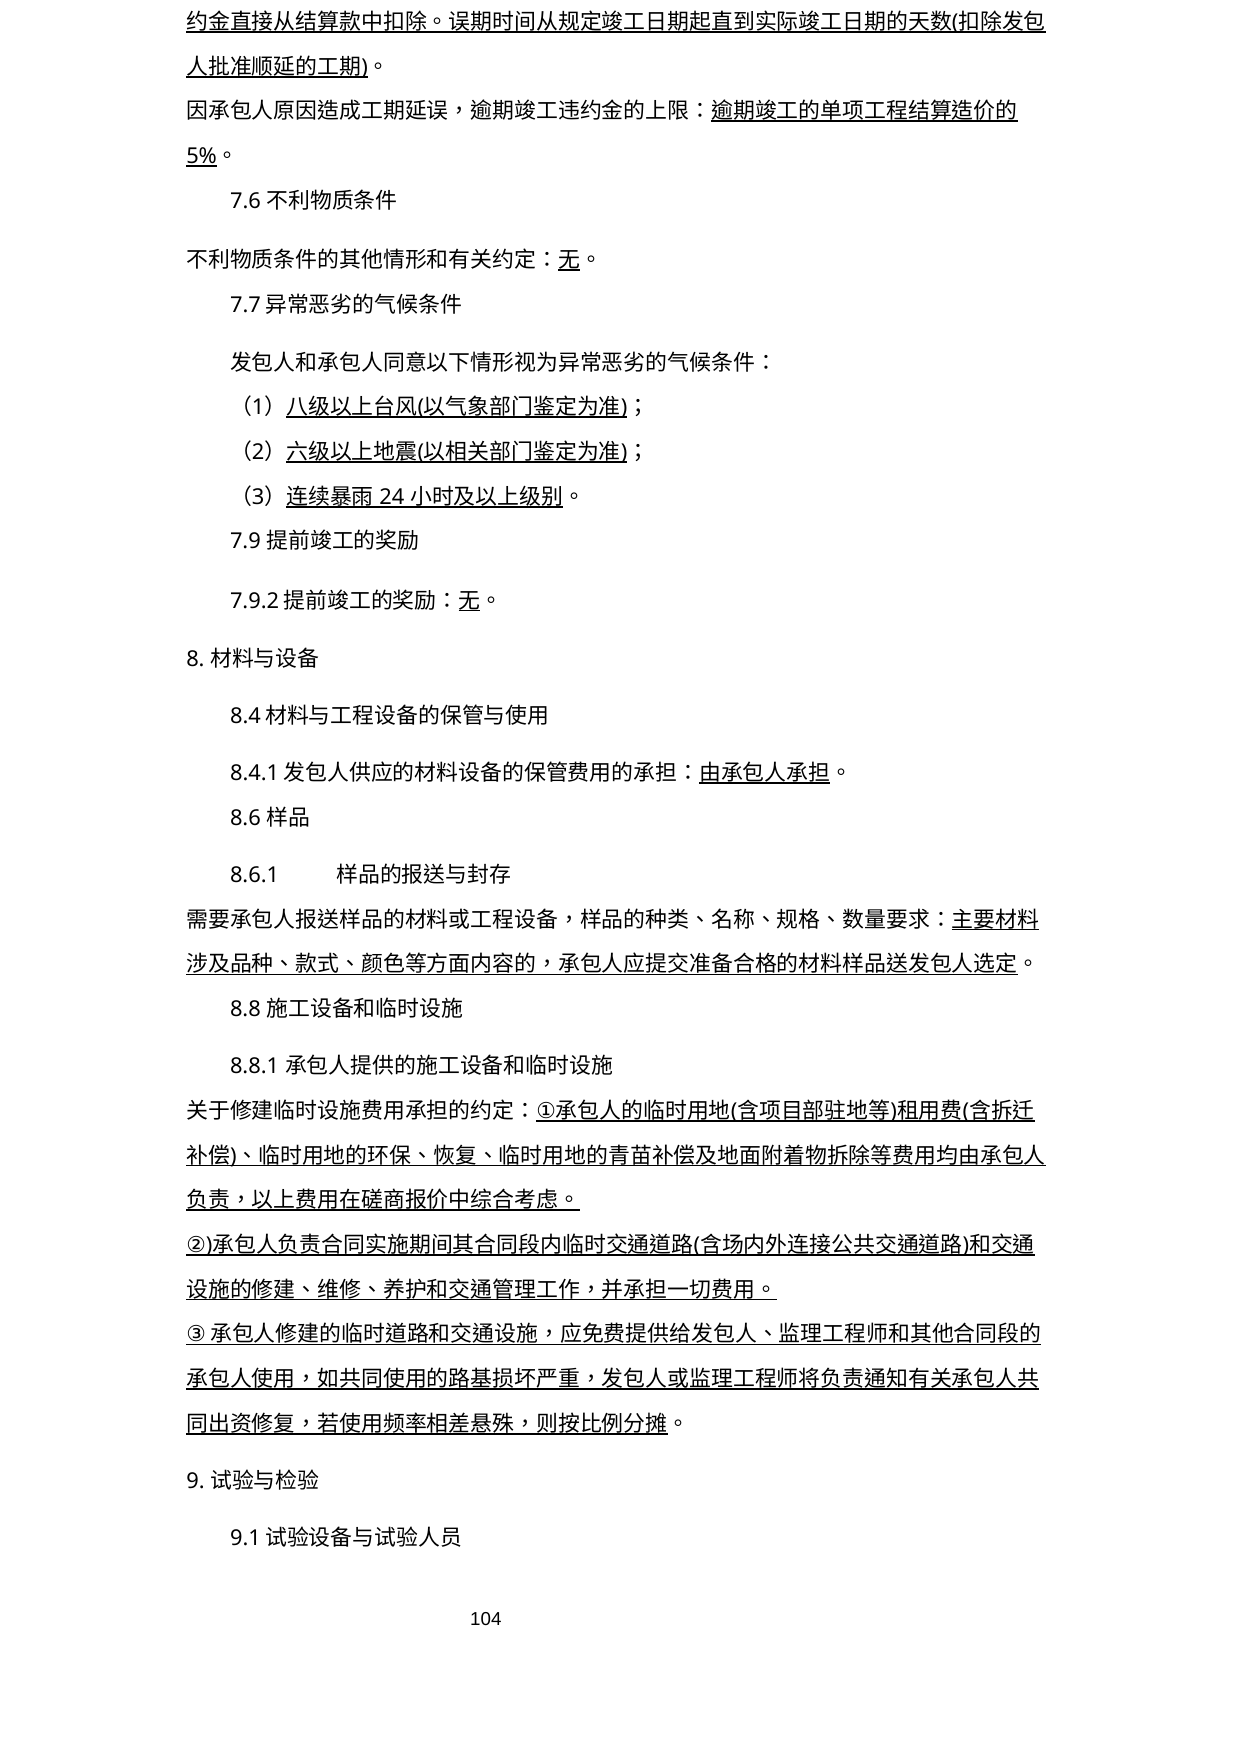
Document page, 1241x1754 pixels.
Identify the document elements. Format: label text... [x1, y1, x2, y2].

text 需要承包人报送样品的材料或工程设备，样品的种类、名称、规格、数量要求：主要材料涉及品种、款式、颜色等方面内容的，承包人应提交准备合格的材料样品送发包人选定。 [186, 904, 1054, 978]
text 9.1试验设备与试验人员 [186, 1522, 1054, 1552]
text 7.6 不利物质条件 [186, 185, 1054, 214]
text 8.4材料与工程设备的保管与使用 [186, 700, 1054, 730]
subtitle 8. 材料与设备 [186, 643, 1054, 672]
text 因承包人原因造成工期延误，逾期竣工违约金的上限：逾期竣工的单项工程结算造价的5%。 [186, 95, 1054, 170]
text 7.9 提前竣工的奖励 [186, 525, 1054, 555]
text ②)承包人负责合同实施期间其合同段内临时交通道路(含场内外连接公共交通道路)和交通设施的修建、维修、养护和交通管理工作，并承担一切费用。 [186, 1229, 1054, 1303]
text 8.4.1发包人供应的材料设备的保管费用的承担：由承包人承担。 [186, 757, 1054, 787]
text ③承包人修建的临时道路和交通设施，应免费提供给发包人、监理工程师和其他合同段的承包人使用，如共同使用的路基损坏严重，发包人或监理工程师将负责通知有关承包人共同出资修复，若使用频率相差悬殊，则按比例分摊。 [186, 1318, 1054, 1437]
text 8.6 样品 [186, 802, 1054, 832]
text （2）六级以上地震(以相关部门鉴定为准)； [186, 436, 1054, 466]
text （1）八级以上台风(以气象部门鉴定为准)； [186, 391, 1054, 421]
text 关于修建临时设施费用承担的约定：①承包人的临时用地(含项目部驻地等)租用费(含拆迁补偿)、临时用地的环保、恢复、临时用地的青苗补偿及地面附着物拆除等费用均由承包人负责，以上费用在磋商报价中综合考虑。 [186, 1095, 1054, 1214]
subtitle 9. 试验与检验 [186, 1465, 1054, 1495]
text （3）连续暴雨 24 小时及以上级别。 [186, 481, 1054, 511]
text 发包人和承包人同意以下情形视为异常恶劣的气候条件： [186, 347, 1054, 376]
text 7.9.2提前竣工的奖励：无。 [186, 583, 1054, 614]
text 8.8.1 承包人提供的施工设备和临时设施 [186, 1050, 1054, 1080]
text 8.8 施工设备和临时设施 [186, 993, 1054, 1023]
text 7.7异常恶劣的气候条件 [186, 289, 1054, 319]
text 8.6.1 样品的报送与封存 [186, 859, 1054, 889]
text 不利物质条件的其他情形和有关约定：无。 [186, 242, 1054, 274]
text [186, 6, 1054, 80]
